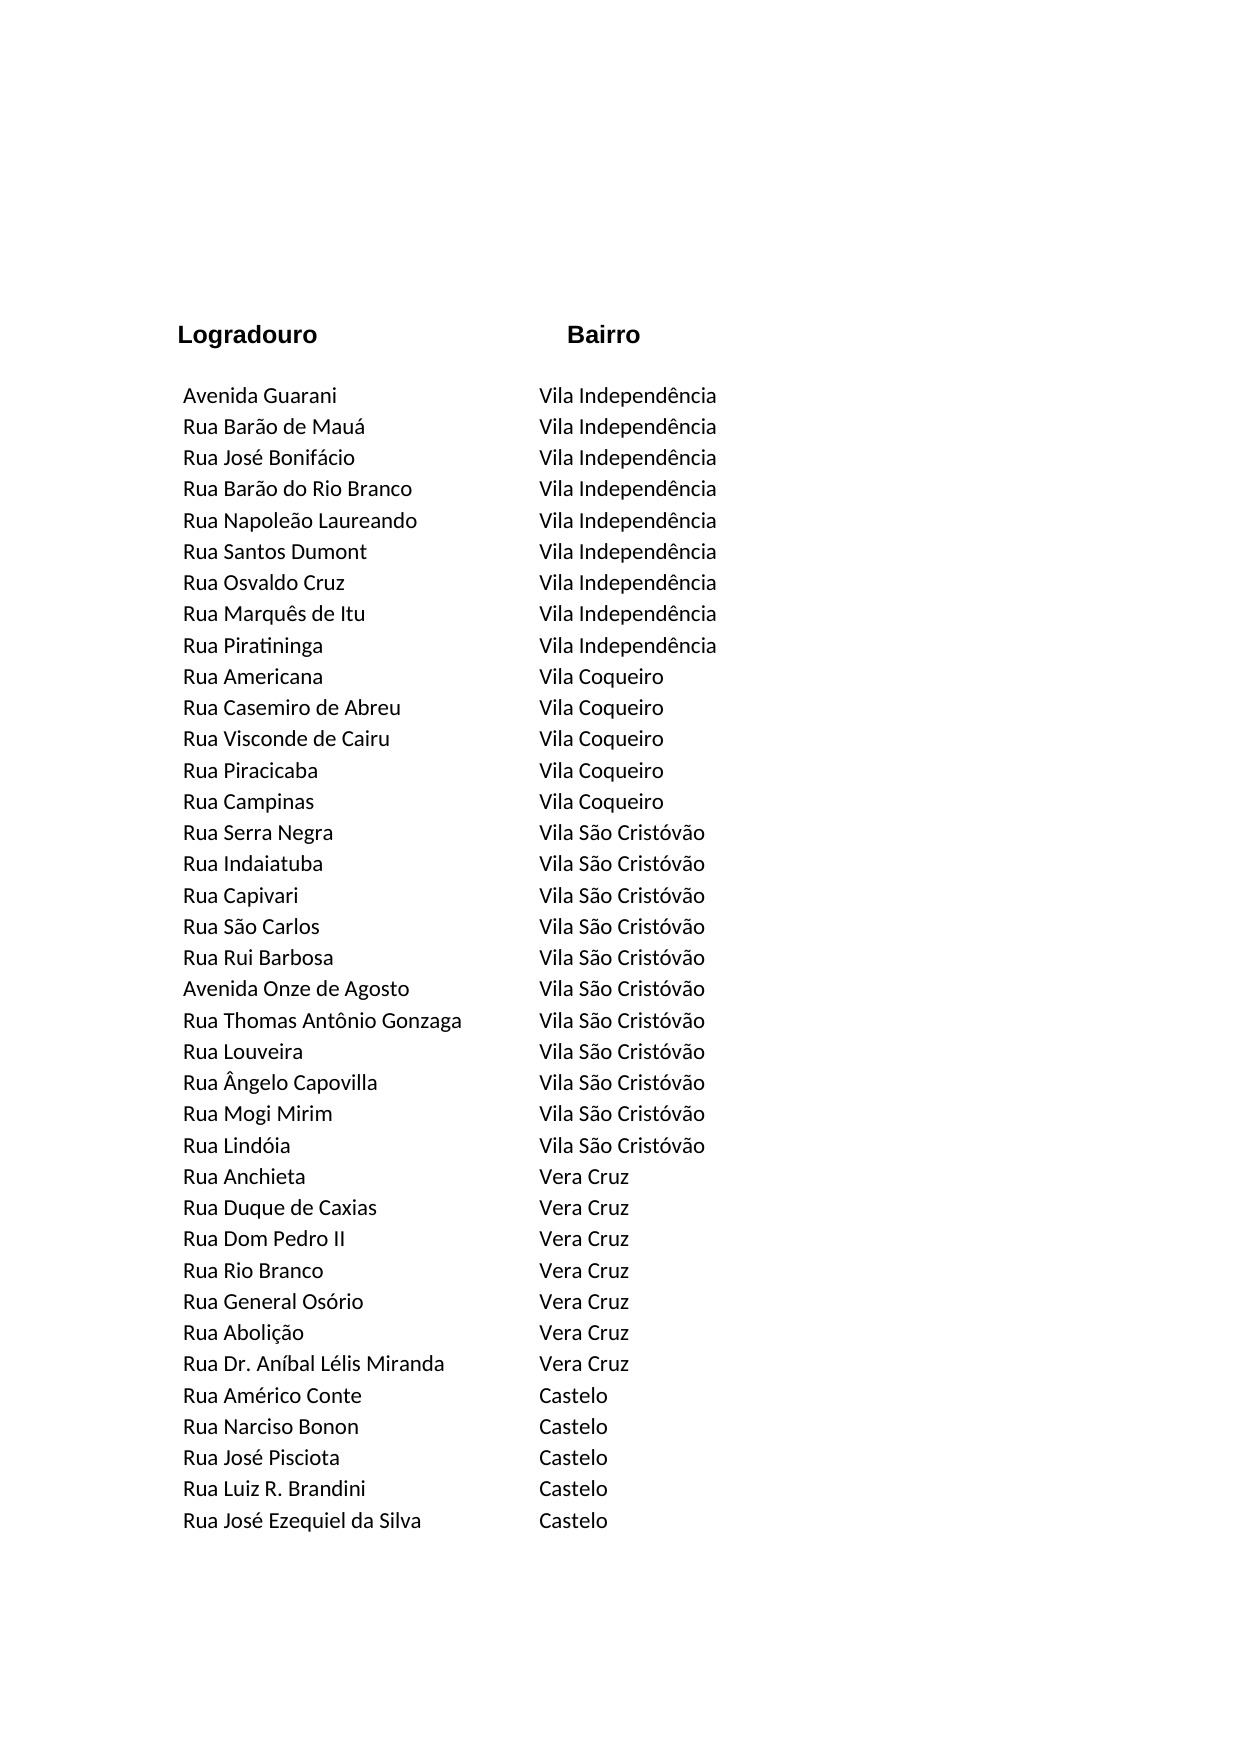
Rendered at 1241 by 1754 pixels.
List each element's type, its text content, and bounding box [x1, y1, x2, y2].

table_cell Rua General Osório [176, 1284, 532, 1315]
table_cell Castelo [532, 1440, 813, 1471]
table_cell Rua Abolição [176, 1315, 532, 1346]
table_cell Rua Napoleão Laureando [176, 503, 532, 534]
table_cell Vila São Cristóvão [532, 1065, 813, 1096]
table_cell Rua Piracicaba [176, 753, 532, 784]
table_cell Castelo [532, 1378, 813, 1409]
table_cell Vila Independência [532, 409, 813, 440]
table_cell Rua Rio Branco [176, 1253, 532, 1284]
table_cell Rua Serra Negra [176, 815, 532, 846]
table_cell Rua Piratininga [176, 628, 532, 659]
table_cell Vila São Cristóvão [532, 878, 813, 909]
table_cell Vila Coqueiro [532, 721, 813, 753]
table_cell Vera Cruz [532, 1253, 813, 1284]
table_cell Vila São Cristóvão [532, 940, 813, 971]
table_cell Rua Dom Pedro II [176, 1221, 532, 1253]
table_cell Vera Cruz [532, 1346, 813, 1378]
table_cell Rua Barão de Mauá [176, 409, 532, 440]
table_cell Rua Marquês de Itu [176, 596, 532, 628]
table_cell Rua José Pisciota [176, 1440, 532, 1471]
table_cell Vila São Cristóvão [532, 815, 813, 846]
table_cell Rua Osvaldo Cruz [176, 565, 532, 596]
table_cell Vera Cruz [532, 1284, 813, 1315]
table_cell Vila Coqueiro [532, 753, 813, 784]
table_cell Rua Lindóia [176, 1128, 532, 1159]
table_cell Vila Coqueiro [532, 784, 813, 815]
table_cell Rua Santos Dumont [176, 534, 532, 565]
table_cell Vila São Cristóvão [532, 1003, 813, 1034]
table_cell Vera Cruz [532, 1315, 813, 1346]
table_cell Vila Coqueiro [532, 659, 813, 690]
table_cell Avenida Onze de Agosto [176, 971, 532, 1003]
table_cell Vila Independência [532, 534, 813, 565]
table_cell Rua Narciso Bonon [176, 1409, 532, 1440]
table_cell Vila Independência [532, 503, 813, 534]
table_cell Rua José Bonifácio [176, 440, 532, 471]
table_cell Vila Coqueiro [532, 690, 813, 721]
table_cell Rua Dr. Aníbal Lélis Miranda [176, 1346, 532, 1378]
table_cell Vila São Cristóvão [532, 846, 813, 878]
table_cell Rua Barão do Rio Branco [176, 471, 532, 503]
table_cell Rua Ângelo Capovilla [176, 1065, 532, 1096]
table_cell Vila Independência [532, 628, 813, 659]
table_cell Vera Cruz [532, 1221, 813, 1253]
table_cell Rua Duque de Caxias [176, 1190, 532, 1221]
table_cell Rua Mogi Mirim [176, 1096, 532, 1128]
table_cell Vila São Cristóvão [532, 1096, 813, 1128]
table_cell Rua Américo Conte [176, 1378, 532, 1409]
table_cell Vila Independência [532, 471, 813, 503]
table_cell Vila São Cristóvão [532, 971, 813, 1003]
table_cell Rua Indaiatuba [176, 846, 532, 878]
table_cell Vila Independência [532, 596, 813, 628]
table_cell Vera Cruz [532, 1190, 813, 1221]
table_cell Rua Campinas [176, 784, 532, 815]
table_cell Vila Independência [532, 440, 813, 471]
text Logradouro Bairro [177, 320, 1063, 349]
table_cell Rua Thomas Antônio Gonzaga [176, 1003, 532, 1034]
table_cell Rua Louveira [176, 1034, 532, 1065]
table_cell Castelo [532, 1503, 813, 1534]
table_cell Rua Americana [176, 659, 532, 690]
table_cell Castelo [532, 1471, 813, 1503]
table_cell Rua Luiz R. Brandini [176, 1471, 532, 1503]
table_cell Vila Independência [532, 565, 813, 596]
table_cell Castelo [532, 1409, 813, 1440]
table_cell Rua Casemiro de Abreu [176, 690, 532, 721]
table_header Vila Independência [532, 378, 813, 409]
table_cell Rua Anchieta [176, 1159, 532, 1190]
table_cell Vila São Cristóvão [532, 909, 813, 940]
table_cell Rua José Ezequiel da Silva [176, 1503, 532, 1534]
table_header Avenida Guarani [176, 378, 532, 409]
table_cell Rua Visconde de Cairu [176, 721, 532, 753]
table_cell Rua Rui Barbosa [176, 940, 532, 971]
table_cell Rua Capivari [176, 878, 532, 909]
table_cell Vila São Cristóvão [532, 1128, 813, 1159]
table_cell Vera Cruz [532, 1159, 813, 1190]
table_cell Rua São Carlos [176, 909, 532, 940]
table_cell Vila São Cristóvão [532, 1034, 813, 1065]
